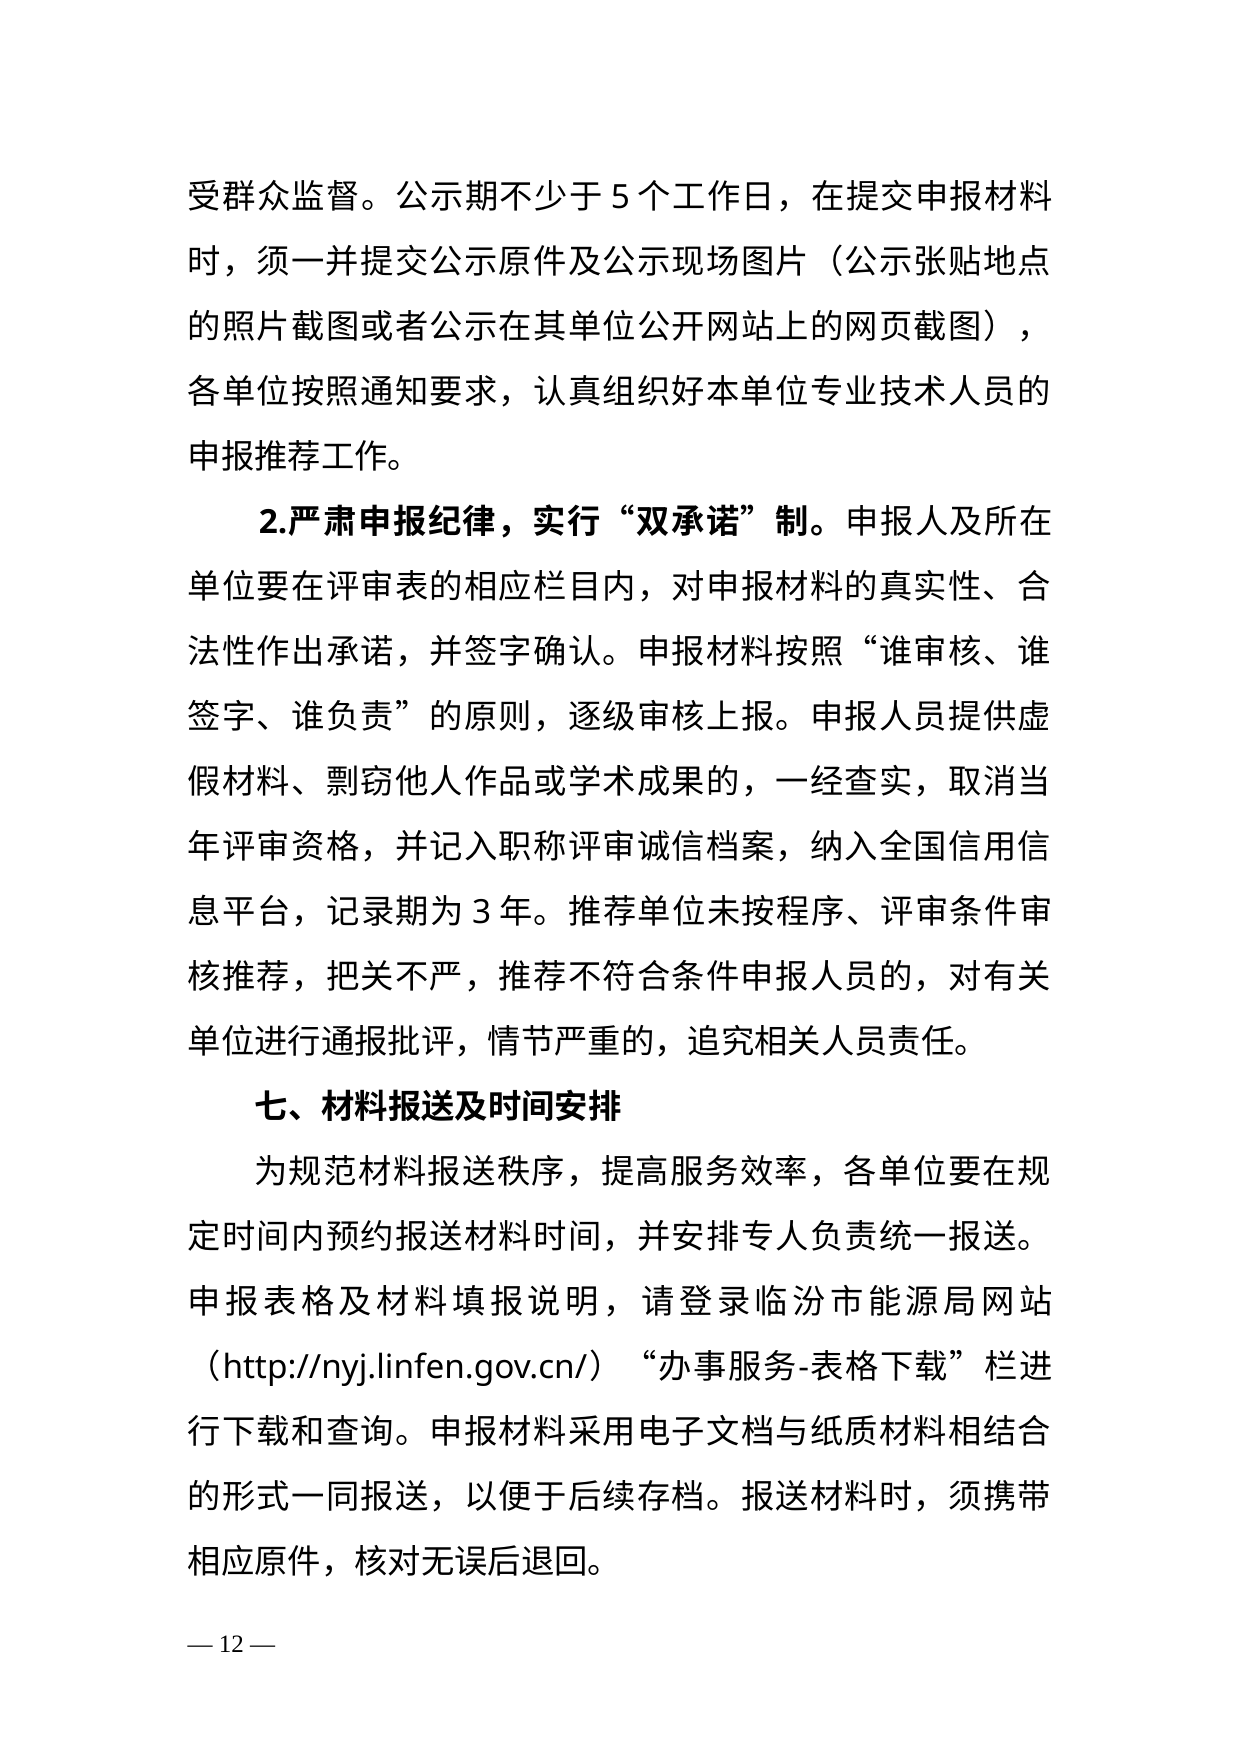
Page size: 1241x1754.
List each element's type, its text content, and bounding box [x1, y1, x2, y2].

text 七、材料报送及时间安排 [187, 1072, 1053, 1137]
text 为规范材料报送秩序，提高服务效率，各单位要在规定时间内预约报送材料时间，并安排专人负责统一报送。申报表格及材料填报说明，请登录临汾市能源局网站（http://nyj.linfen.gov.cn/）“办事服务-表格下载”栏进行下载和查询。申报材料采用电子文档与纸质材料相结合的形式一同报送，以便于后续存档。报送材料时，须携带相应原件，核对无误后退回。 [187, 1137, 1053, 1592]
text 2.严肃申报纪律，实行“双承诺”制。申报人及所在单位要在评审表的相应栏目内，对申报材料的真实性、合法性作出承诺，并签字确认。申报材料按照“谁审核、谁签字、谁负责”的原则，逐级审核上报。申报人员提供虚假材料、剽窃他人作品或学术成果的，一经查实，取消当年评审资格，并记入职称评审诚信档案，纳入全国信用信息平台，记录期为3年。推荐单位未按程序、评审条件审核推荐，把关不严，推荐不符合条件申报人员的，对有关单位进行通报批评，情节严重的，追究相关人员责任。 [187, 487, 1053, 1072]
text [187, 162, 1053, 487]
